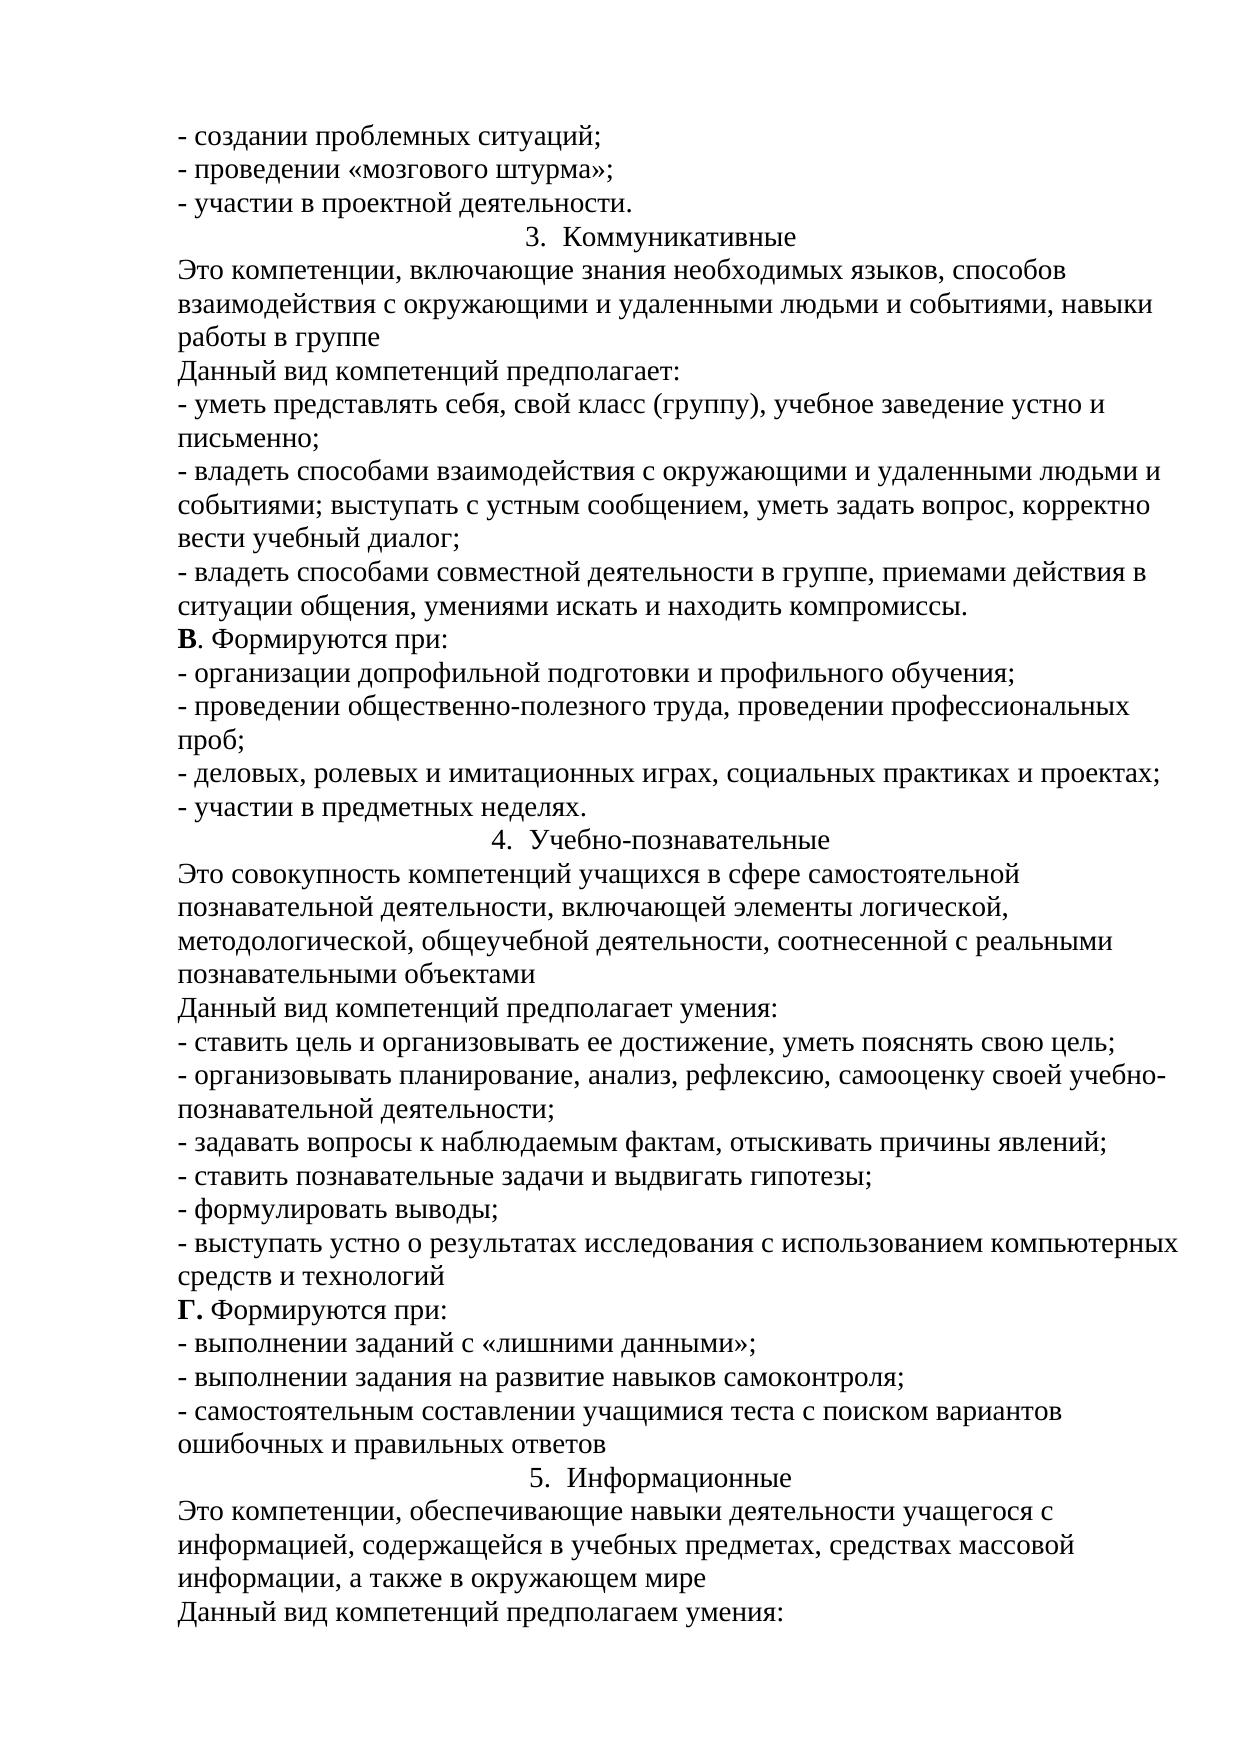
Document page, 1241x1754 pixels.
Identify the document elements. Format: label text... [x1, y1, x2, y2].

text - уметь представлять себя, свой класс (группу), учебное заведение устно и письменно; [177, 386, 1181, 453]
text Это совокупность компетенций учащихся в сфере самостоятельной познавательной деятельности, включающей элементы логической, методологической, общеучебной деятельности, соотнесенной с реальными познавательными объектами [177, 856, 1181, 990]
text Данный вид компетенций предполагаем умения: [177, 1594, 1181, 1627]
text - формулировать выводы; [177, 1191, 1181, 1225]
text - задавать вопросы к наблюдаемым фактам, отыскивать причины явлений; [177, 1124, 1181, 1158]
text - выполнении задания на развитие навыков самоконтроля; [177, 1359, 1181, 1393]
text - проведении общественно-полезного труда, проведении профессиональных проб; [177, 688, 1181, 755]
text - создании проблемных ситуаций; [177, 118, 1181, 152]
text - выступать устно о результатах исследования с использованием компьютерных средств и технологий [177, 1225, 1181, 1292]
text - владеть способами взаимодействия с окружающими и удаленными людьми и событиями; выступать с устным сообщением, уметь задать вопрос, корректно вести учебный диалог; [177, 453, 1181, 554]
text - выполнении заданий с «лишними данными»; [177, 1326, 1181, 1359]
text - организовывать планирование, анализ, рефлексию, самооценку своей учебно-познавательной деятельности; [177, 1057, 1181, 1124]
list Коммуникативные [140, 219, 1181, 252]
text - организации допрофильной подготовки и профильного обучения; [177, 655, 1181, 688]
text - владеть способами совместной деятельности в группе, приемами действия в ситуации общения, умениями искать и находить компромиссы. [177, 554, 1181, 621]
text - проведении «мозгового штурма»; [177, 152, 1181, 185]
list Учебно-познавательные [140, 822, 1181, 856]
text Это компетенции, включающие знания необходимых языков, способов взаимодействия с окружающими и удаленными людьми и событиями, навыки работы в группе [177, 252, 1181, 353]
text - участии в проектной деятельности. [177, 185, 1181, 219]
text Г. Формируются при: [177, 1292, 1181, 1326]
text Это компетенции, обеспечивающие навыки деятельности учащегося с информацией, содержащейся в учебных предметах, средствах массовой информации, а также в окружающем мире [177, 1493, 1181, 1594]
text - деловых, ролевых и имитационных играх, социальных практиках и проектах; [177, 755, 1181, 789]
text - участии в предметных неделях. [177, 789, 1181, 822]
text - ставить познавательные задачи и выдвигать гипотезы; [177, 1158, 1181, 1191]
text В. Формируются при: [177, 621, 1181, 655]
text - ставить цель и организовывать ее достижение, уметь пояснять свою цель; [177, 1024, 1181, 1057]
list Информационные [140, 1460, 1181, 1493]
text Данный вид компетенций предполагает: [177, 353, 1181, 386]
text Данный вид компетенций предполагает умения: [177, 990, 1181, 1024]
text - самостоятельным составлении учащимися теста с поиском вариантов ошибочных и правильных ответов [177, 1393, 1181, 1460]
